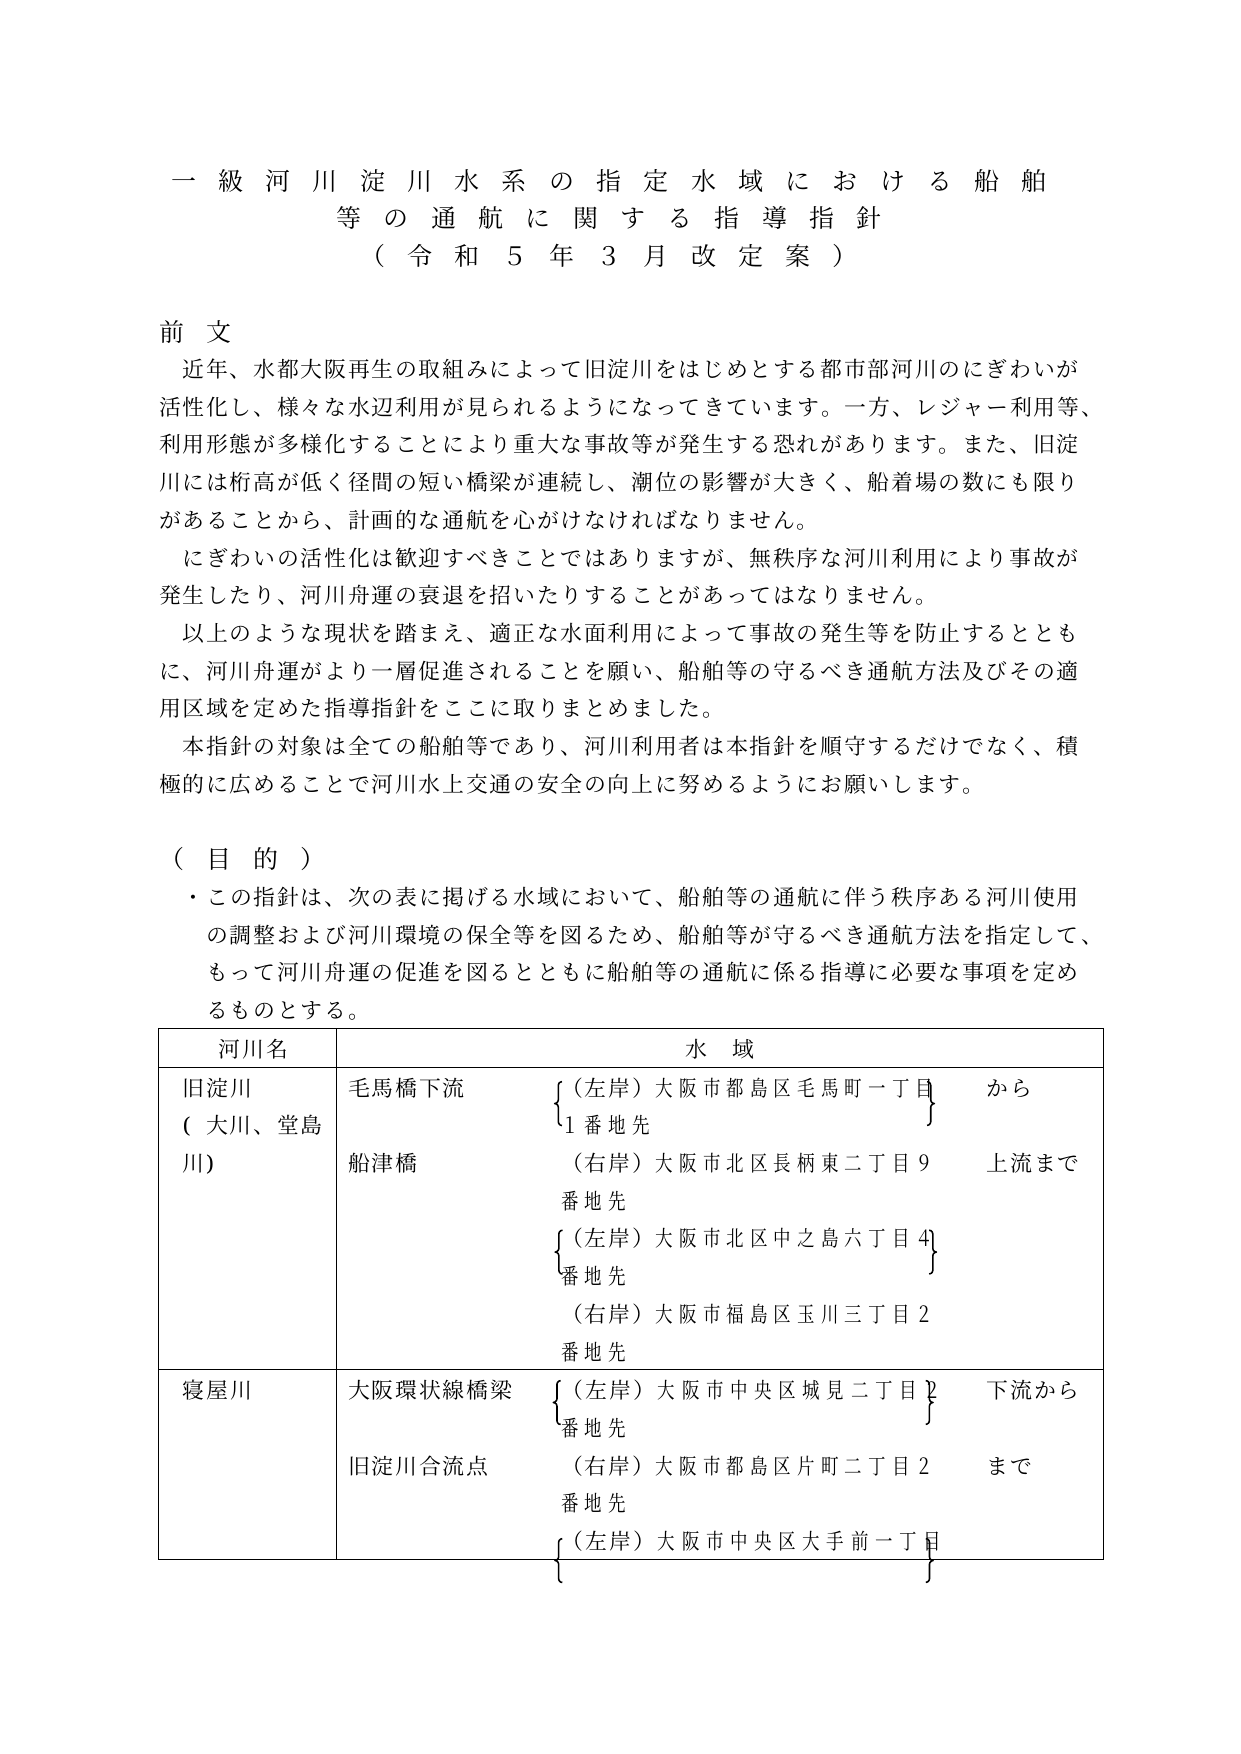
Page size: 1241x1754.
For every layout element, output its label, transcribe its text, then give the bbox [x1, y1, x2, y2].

table_cell から 上流まで [958, 1068, 1103, 1369]
table_cell （左岸）大阪市都島区毛馬町一丁目１番地先 （右岸）大阪市北区長柄東二丁目９番地先 （左岸）大阪市北区中之島六丁目４番地先 （右岸）大阪市福島区玉川三丁目２番地先 [549, 1068, 957, 1369]
text （令和５年３月改定案） [159, 236, 1081, 274]
table_cell 毛馬橋下流 船津橋 [337, 1068, 549, 1369]
table_header 河川名 [159, 1029, 336, 1067]
table_header 水 域 [337, 1029, 1103, 1067]
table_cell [549, 1370, 957, 1559]
table_cell 寝屋川 [159, 1370, 336, 1559]
text にぎわいの活性化は歓迎すべきことではありますが、無秩序な河川利用により事故が発生したり、河川舟運の衰退を招いたりすることがあってはなりません。 [159, 538, 1081, 613]
text （目的） [159, 839, 1081, 877]
table_cell 旧淀川 (大川、堂島川) [159, 1068, 336, 1369]
table_cell 大阪環状線橋梁 旧淀川合流点 [337, 1370, 549, 1559]
text 近年、水都大阪再生の取組みによって旧淀川をはじめとする都市部河川のにぎわいが活性化し、様々な水辺利用が見られるようになってきています。一方、レジャー利用等、利用形態が多様化することにより重大な事故等が発生する恐れがあります。また、旧淀川には桁高が低く径間の短い橋梁が連続し、潮位の影響が大きく、船着場の数にも限りがあることから、計画的な通航を心がけなければなりません。 [159, 349, 1081, 538]
text 前文 [159, 311, 1081, 349]
text 一級河川淀川水系の指定水域における船舶等の通航に関する指導指針 [159, 161, 1081, 236]
text ・この指針は、次の表に掲げる水域において、船舶等の通航に伴う秩序ある河川使用の調整および河川環境の保全等を図るため、船舶等が守るべき通航方法を指定して、もって河川舟運の促進を図るとともに船舶等の通航に係る指導に必要な事項を定めるものとする。 [179, 877, 1081, 1028]
table_cell 下流から まで [958, 1370, 1103, 1559]
text 本指針の対象は全ての船舶等であり、河川利用者は本指針を順守するだけでなく、積極的に広めることで河川水上交通の安全の向上に努めるようにお願いします。 [159, 726, 1081, 802]
text 以上のような現状を踏まえ、適正な水面利用によって事故の発生等を防止するとともに、河川舟運がより一層促進されることを願い、船舶等の守るべき通航方法及びその適用区域を定めた指導指針をここに取りまとめました。 [159, 613, 1081, 726]
